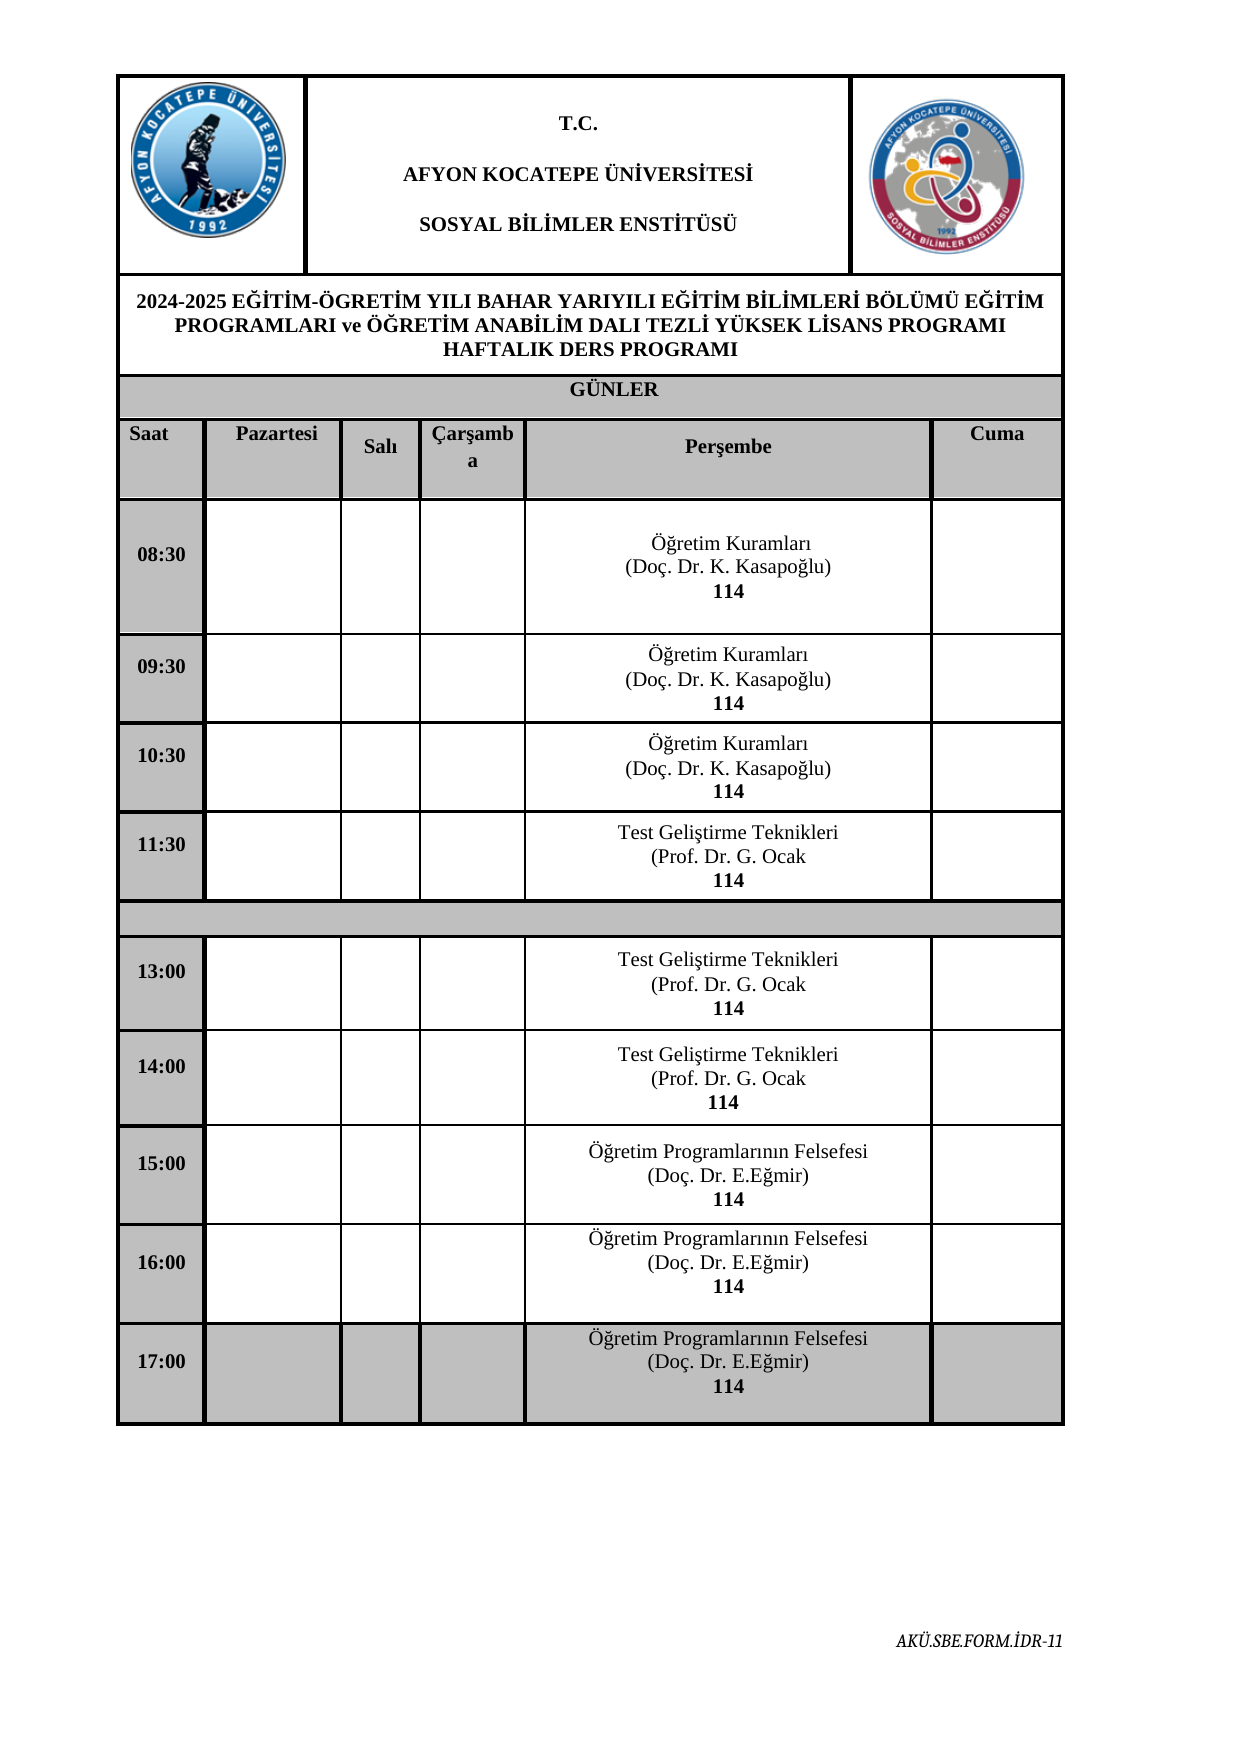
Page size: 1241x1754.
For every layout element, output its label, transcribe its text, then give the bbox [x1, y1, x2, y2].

table_cell Pazartesi [207, 421, 339, 497]
table_cell [421, 635, 524, 721]
table_cell [207, 1031, 340, 1124]
table_cell Çarşamba [422, 421, 523, 497]
table_cell 13:00 [120, 938, 202, 1029]
table_cell Test Geliştirme Teknikleri (Prof. Dr. G. Ocak 114 [526, 1031, 930, 1124]
table_cell Test Geliştirme Teknikleri (Prof. Dr. G. Ocak 114 [526, 813, 930, 899]
table_cell [207, 724, 340, 810]
table_cell 15:00 [120, 1128, 202, 1223]
table_cell [421, 724, 524, 810]
table_cell [207, 813, 340, 899]
picture [834, 73, 1056, 274]
table_cell [933, 813, 1061, 899]
table_cell [933, 635, 1061, 721]
table_cell Öğretim Programlarının Felsefesi (Doç. Dr. E.Eğmir) 114 [527, 1325, 929, 1422]
table_cell [120, 903, 1061, 935]
table_cell Perşembe [527, 421, 929, 497]
table_cell Öğretim Programlarının Felsefesi (Doç. Dr. E.Eğmir) 114 [526, 1225, 930, 1322]
table_cell [207, 501, 340, 632]
table_cell [207, 938, 340, 1029]
table_cell 11:30 [120, 814, 202, 899]
table_cell Salı [343, 421, 418, 497]
table_cell Saat [120, 421, 202, 497]
table_cell [342, 1126, 419, 1223]
table_cell [421, 1126, 524, 1223]
table_cell [421, 813, 524, 899]
table_cell [342, 501, 419, 632]
table_cell [342, 1031, 419, 1124]
table_cell [207, 1126, 340, 1223]
table_cell Öğretim Kuramları (Doç. Dr. K. Kasapoğlu) 114 [526, 635, 930, 721]
table_cell [421, 501, 524, 632]
table_cell [207, 1225, 340, 1322]
table_cell [933, 501, 1061, 632]
table_cell [933, 1225, 1061, 1322]
table_cell 14:00 [120, 1032, 202, 1124]
table_cell [422, 1325, 523, 1422]
table_cell [342, 938, 419, 1029]
table_header [1056, 78, 1061, 273]
table_cell [342, 724, 419, 810]
table_cell Öğretim Programlarının Felsefesi (Doç. Dr. E.Eğmir) 114 [526, 1126, 930, 1223]
table_cell GÜNLER [120, 377, 1061, 417]
table_cell [421, 938, 524, 1029]
table_cell Cuma [934, 421, 1061, 497]
table_cell [933, 938, 1061, 1029]
picture [131, 82, 286, 238]
table_cell [207, 1325, 339, 1422]
table_cell [342, 813, 419, 899]
table_header T.C. AFYON KOCATEPE ÜNİVERSİTESİ SOSYAL BİLİMLER ENSTİTÜSÜ [308, 78, 834, 273]
table_cell [207, 635, 340, 721]
table_cell Öğretim Kuramları (Doç. Dr. K. Kasapoğlu) 114 [526, 501, 930, 632]
table_cell 17:00 [120, 1325, 202, 1422]
table_cell [933, 1031, 1061, 1124]
table_cell 09:30 [120, 636, 202, 721]
table_header [120, 78, 303, 273]
table_cell [342, 1225, 419, 1322]
table_cell 08:30 [120, 501, 202, 632]
table_cell [421, 1031, 524, 1124]
table_cell Öğretim Kuramları (Doç. Dr. K. Kasapoğlu) 114 [526, 724, 930, 810]
table_cell 2024-2025 EĞİTİM-ÖGRETİM YILI BAHAR YARIYILI EĞİTİM BİLİMLERİ BÖLÜMÜ EĞİTİM PROGRAMLARI ve ÖĞRETİM ANABİLİM DALI TEZLİ YÜKSEK LİSANS PROGRAMI HAFTALIK DERS PROGRAMI [120, 276, 1061, 373]
table_cell Test Geliştirme Teknikleri (Prof. Dr. G. Ocak 114 [526, 938, 930, 1029]
table_cell [933, 1126, 1061, 1223]
table_cell [933, 724, 1061, 810]
table_cell [343, 1325, 418, 1422]
table_cell [421, 1225, 524, 1322]
table_cell 10:30 [120, 725, 202, 810]
table_cell [342, 635, 419, 721]
table_cell [934, 1325, 1061, 1422]
table_cell 16:00 [120, 1226, 202, 1322]
